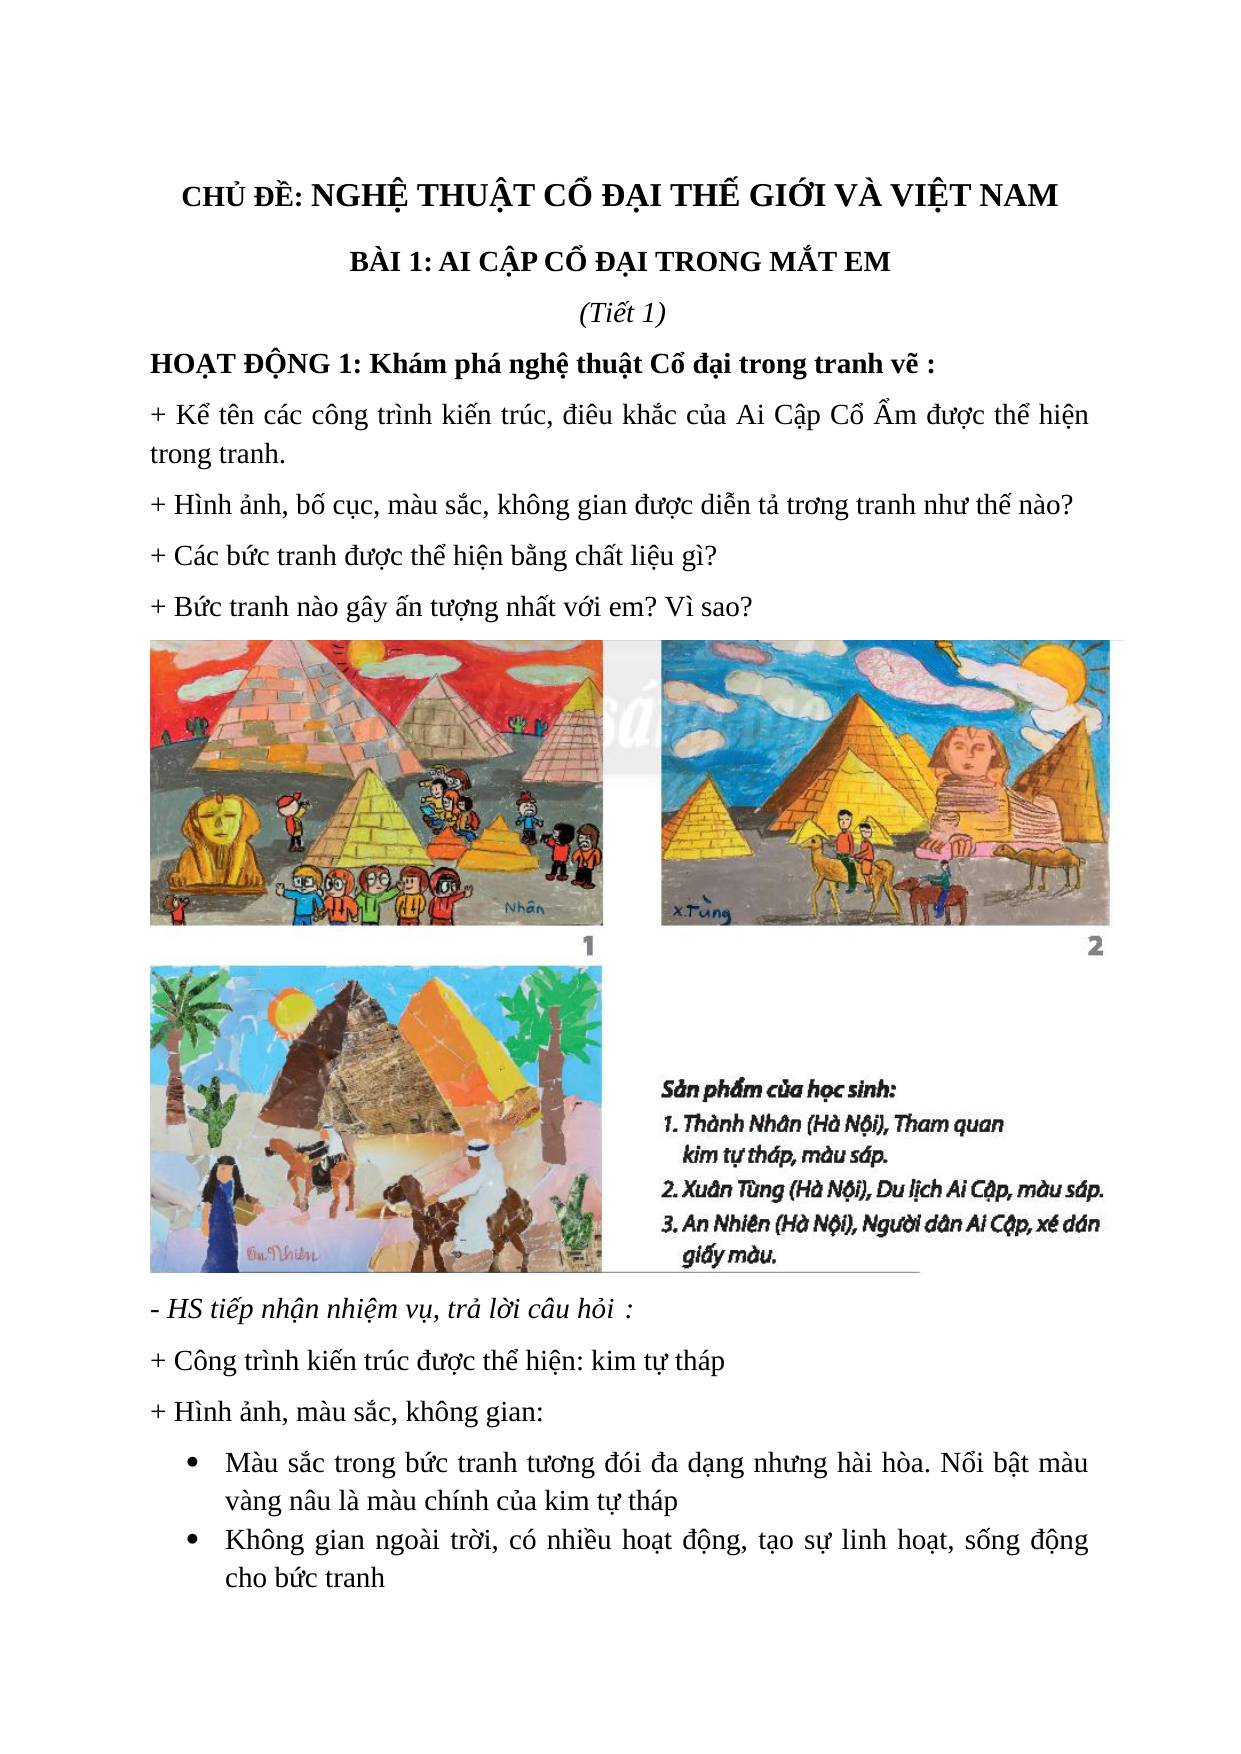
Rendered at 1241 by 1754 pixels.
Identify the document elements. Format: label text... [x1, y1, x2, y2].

text + Hình ảnh, bố cục, màu sắc, không gian được diễn tả trơng tranh như thế nào? [150, 487, 1090, 520]
list Không gian ngoài trời, có nhiều hoạt động, tạo sự linh hoạt, sống động cho bức tranh [187, 1522, 1090, 1594]
text CHỦ ĐỀ: NGHỆ THUẬT CỔ ĐẠI THẾ GIỚI VÀ VIỆT NAM [150, 175, 1090, 213]
text HOẠT ĐỘNG 1: Khám phá nghệ thuật Cổ đại trong tranh vẽ : [150, 346, 1090, 380]
text - HS tiếp nhận nhiệm vụ, trả lời câu hỏi : [150, 1292, 1090, 1325]
text + Bức tranh nào gây ấn tượng nhất với em? Vì sao? [150, 589, 1090, 622]
text + Kể tên các công trình kiến trúc, điêu khắc của Ai Cập Cổ Ẩm được thể hiện trong tranh. [150, 397, 1090, 469]
text + Các bức tranh được thể hiện bằng chất liệu gì? [150, 538, 1090, 571]
text + Hình ảnh, màu sắc, không gian: [150, 1394, 1090, 1427]
text (Tiết 1) [150, 295, 1090, 329]
text BÀI 1: AI CẬP CỔ ĐẠI TRONG MẮT EM [150, 244, 1090, 278]
list Màu sắc trong bức tranh tương đói đa dạng nhưng hài hòa. Nổi bật màu vàng nâu là màu chính của kim tự tháp [187, 1445, 1090, 1517]
text + Công trình kiến trúc được thể hiện: kim tự tháp [150, 1343, 1090, 1376]
picture [150, 640, 1125, 1273]
